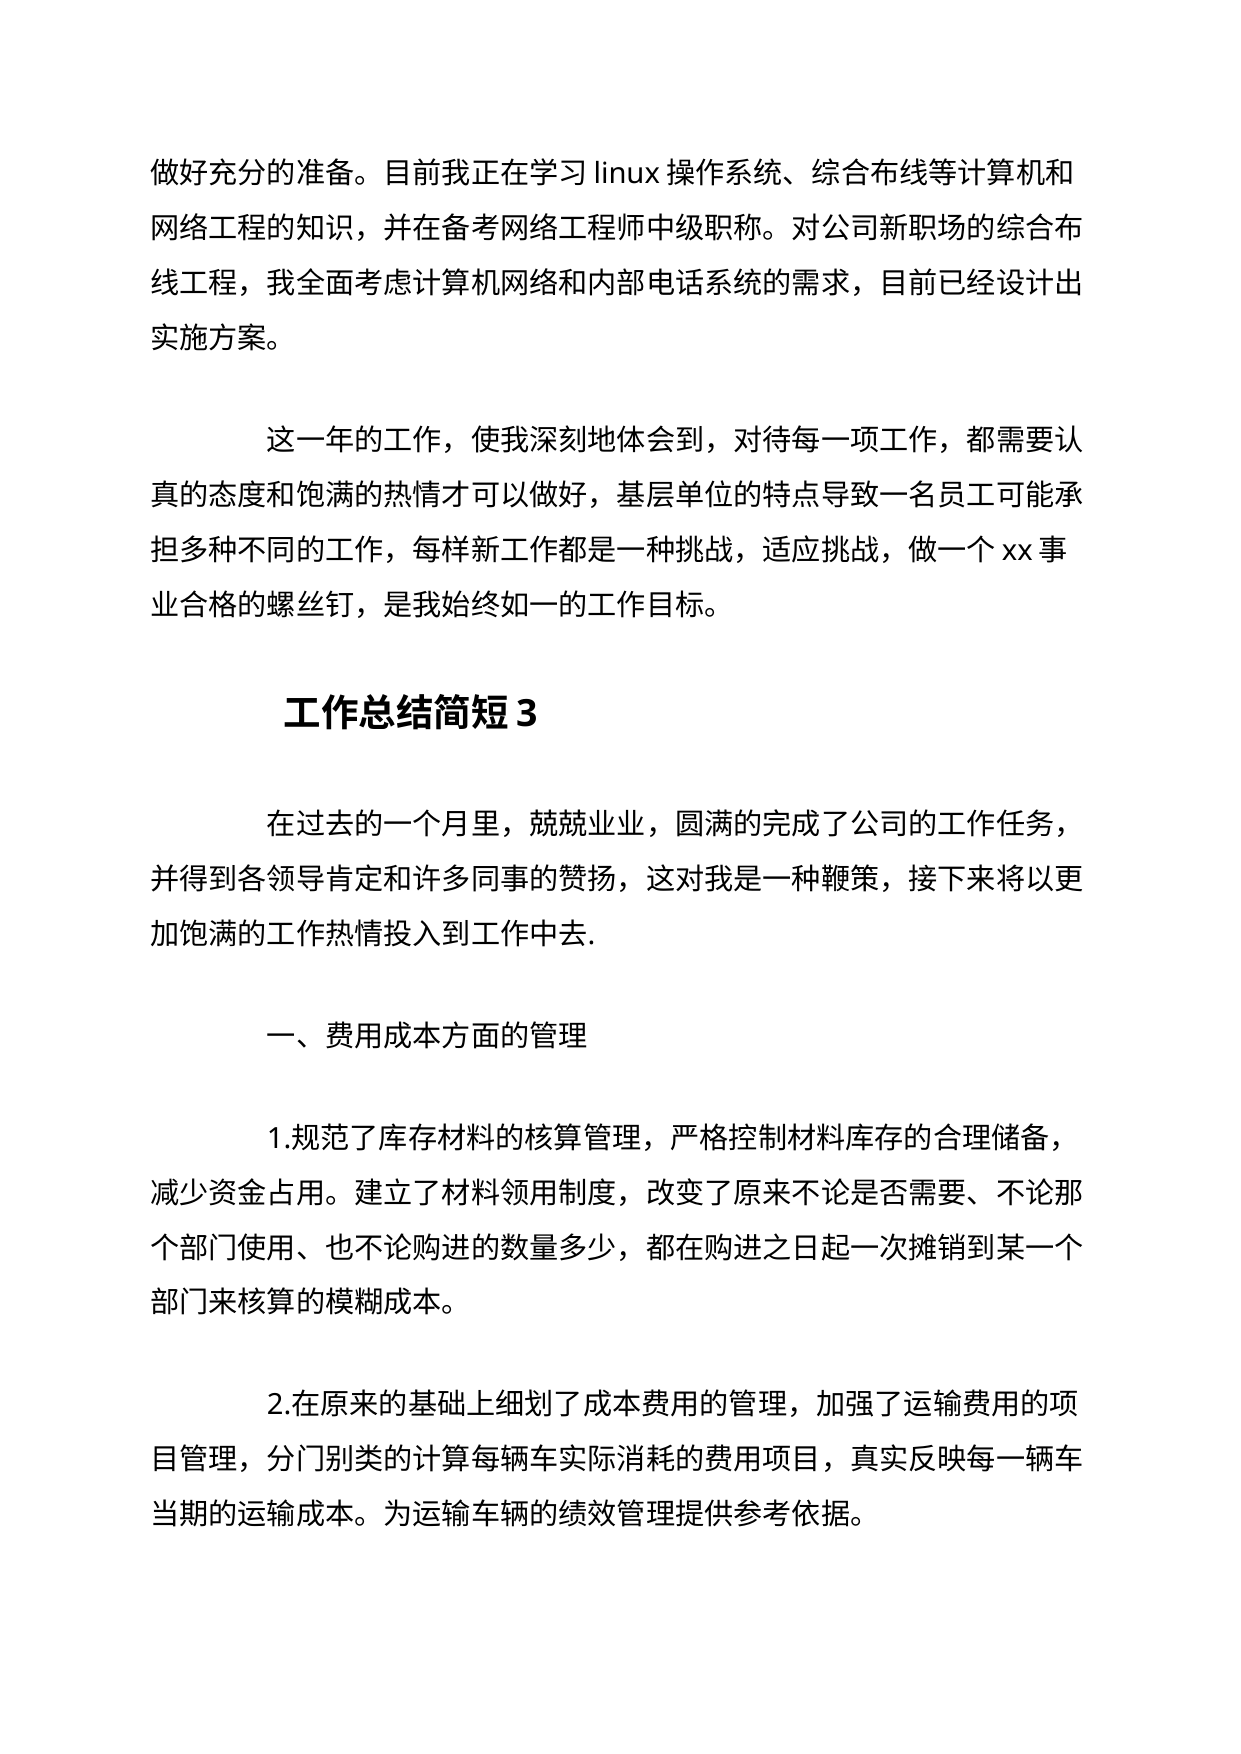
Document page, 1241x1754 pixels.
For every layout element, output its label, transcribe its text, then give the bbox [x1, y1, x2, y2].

text 工作总结简短3 [150, 683, 1090, 738]
text 这一年的工作，使我深刻地体会到，对待每一项工作，都需要认真的态度和饱满的热情才可以做好，基层单位的特点导致一名员工可能承担多种不同的工作，每样新工作都是一种挑战，适应挑战，做一个xx事业合格的螺丝钉，是我始终如一的工作目标。 [150, 417, 1090, 624]
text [150, 150, 1090, 357]
text 2.在原来的基础上细划了成本费用的管理，加强了运输费用的项目管理，分门别类的计算每辆车实际消耗的费用项目，真实反映每一辆车当期的运输成本。为运输车辆的绩效管理提供参考依据。 [150, 1381, 1090, 1533]
text 一、费用成本方面的管理 [150, 1012, 1090, 1055]
text 在过去的一个月里，兢兢业业，圆满的完成了公司的工作任务，并得到各领导肯定和许多同事的赞扬，这对我是一种鞭策，接下来将以更加饱满的工作热情投入到工作中去. [150, 801, 1090, 953]
text 1.规范了库存材料的核算管理，严格控制材料库存的合理储备，减少资金占用。建立了材料领用制度，改变了原来不论是否需要、不论那个部门使用、也不论购进的数量多少，都在购进之日起一次摊销到某一个部门来核算的模糊成本。 [150, 1114, 1090, 1321]
